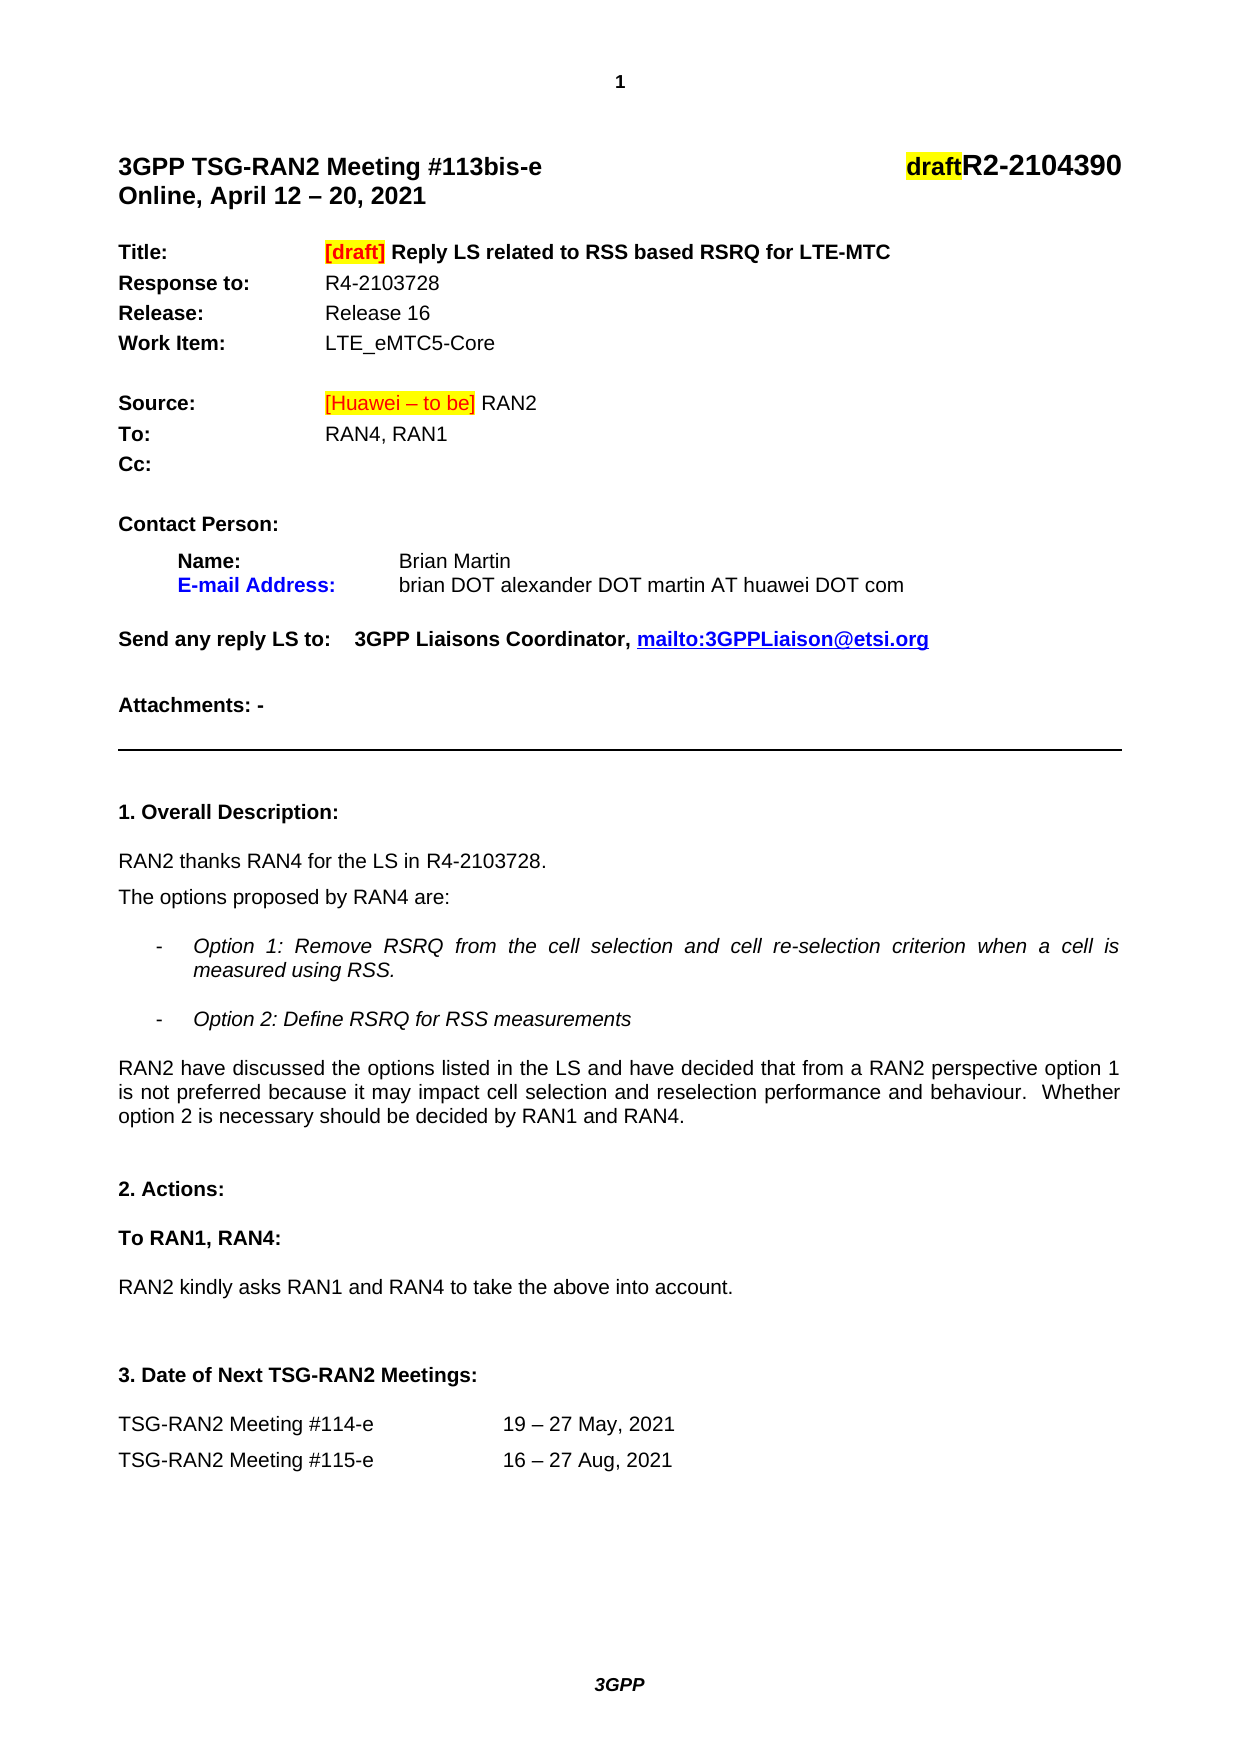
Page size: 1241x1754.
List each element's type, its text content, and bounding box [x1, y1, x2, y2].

text Title: [draft] Reply LS related to RSS based RSRQ for LTE-MTC [118, 240, 325, 264]
text Name: Brian Martin [177, 548, 1122, 572]
text Contact Person: [118, 512, 1122, 536]
text Online, April 12 – 20, 2021 [118, 181, 1122, 210]
text 3. Date of Next TSG-RAN2 Meetings: [118, 1362, 1122, 1386]
text Source: [Huawei – to be] RAN2 [118, 391, 325, 415]
text Send any reply LS to: 3GPP Liaisons Coordinator, mailto:3GPPLiaison@etsi.org [118, 627, 1122, 651]
text RAN2 thanks RAN4 for the LS in R4-2103728. [118, 848, 1122, 872]
text To RAN1, RAN4: [118, 1226, 1122, 1249]
text Release: Release 16 [118, 301, 1122, 324]
text 1. Overall Description: [118, 799, 1122, 823]
text RAN2 have discussed the options listed in the LS and have decided that from a RAN2 perspective option 1 is not preferred because it may impact cell selection and reselection performance and behaviour. Whether option 2 is necessary should be decided by RAN1 and RAN4. [118, 1056, 1122, 1128]
text TSG-RAN2 Meeting #115-e 16 – 27 Aug, 2021 [118, 1448, 1122, 1472]
text E-mail Address: brian DOT alexander DOT martin AT huawei DOT com [177, 572, 1122, 596]
text Cc: [118, 452, 1122, 476]
text 3GPP TSG-RAN2 Meeting #113bis-e draftR2-2104390 [118, 148, 1122, 181]
list Option 2: Define RSRQ for RSS measurements [156, 1007, 1122, 1031]
text Source: [Huawei – to be] RAN2 [475, 391, 1122, 415]
text TSG-RAN2 Meeting #114-e 19 – 27 May, 2021 [118, 1411, 1122, 1435]
text Title: [draft] Reply LS related to RSS based RSRQ for LTE-MTC [385, 240, 1122, 264]
list Option 1: Remove RSRQ from the cell selection and cell re-selection criterion when a cell is measured using RSS. [156, 934, 1122, 982]
text Response to: R4-2103728 [118, 270, 1122, 294]
text RAN2 kindly asks RAN1 and RAN4 to take the above into account. [118, 1274, 1122, 1298]
text 2. Actions: [118, 1177, 1122, 1201]
text Work Item: LTE_eMTC5-Core [118, 331, 1122, 355]
text To: RAN4, RAN1 [118, 421, 1122, 445]
text Attachments: - [118, 693, 1122, 717]
text The options proposed by RAN4 are: [118, 885, 1122, 909]
